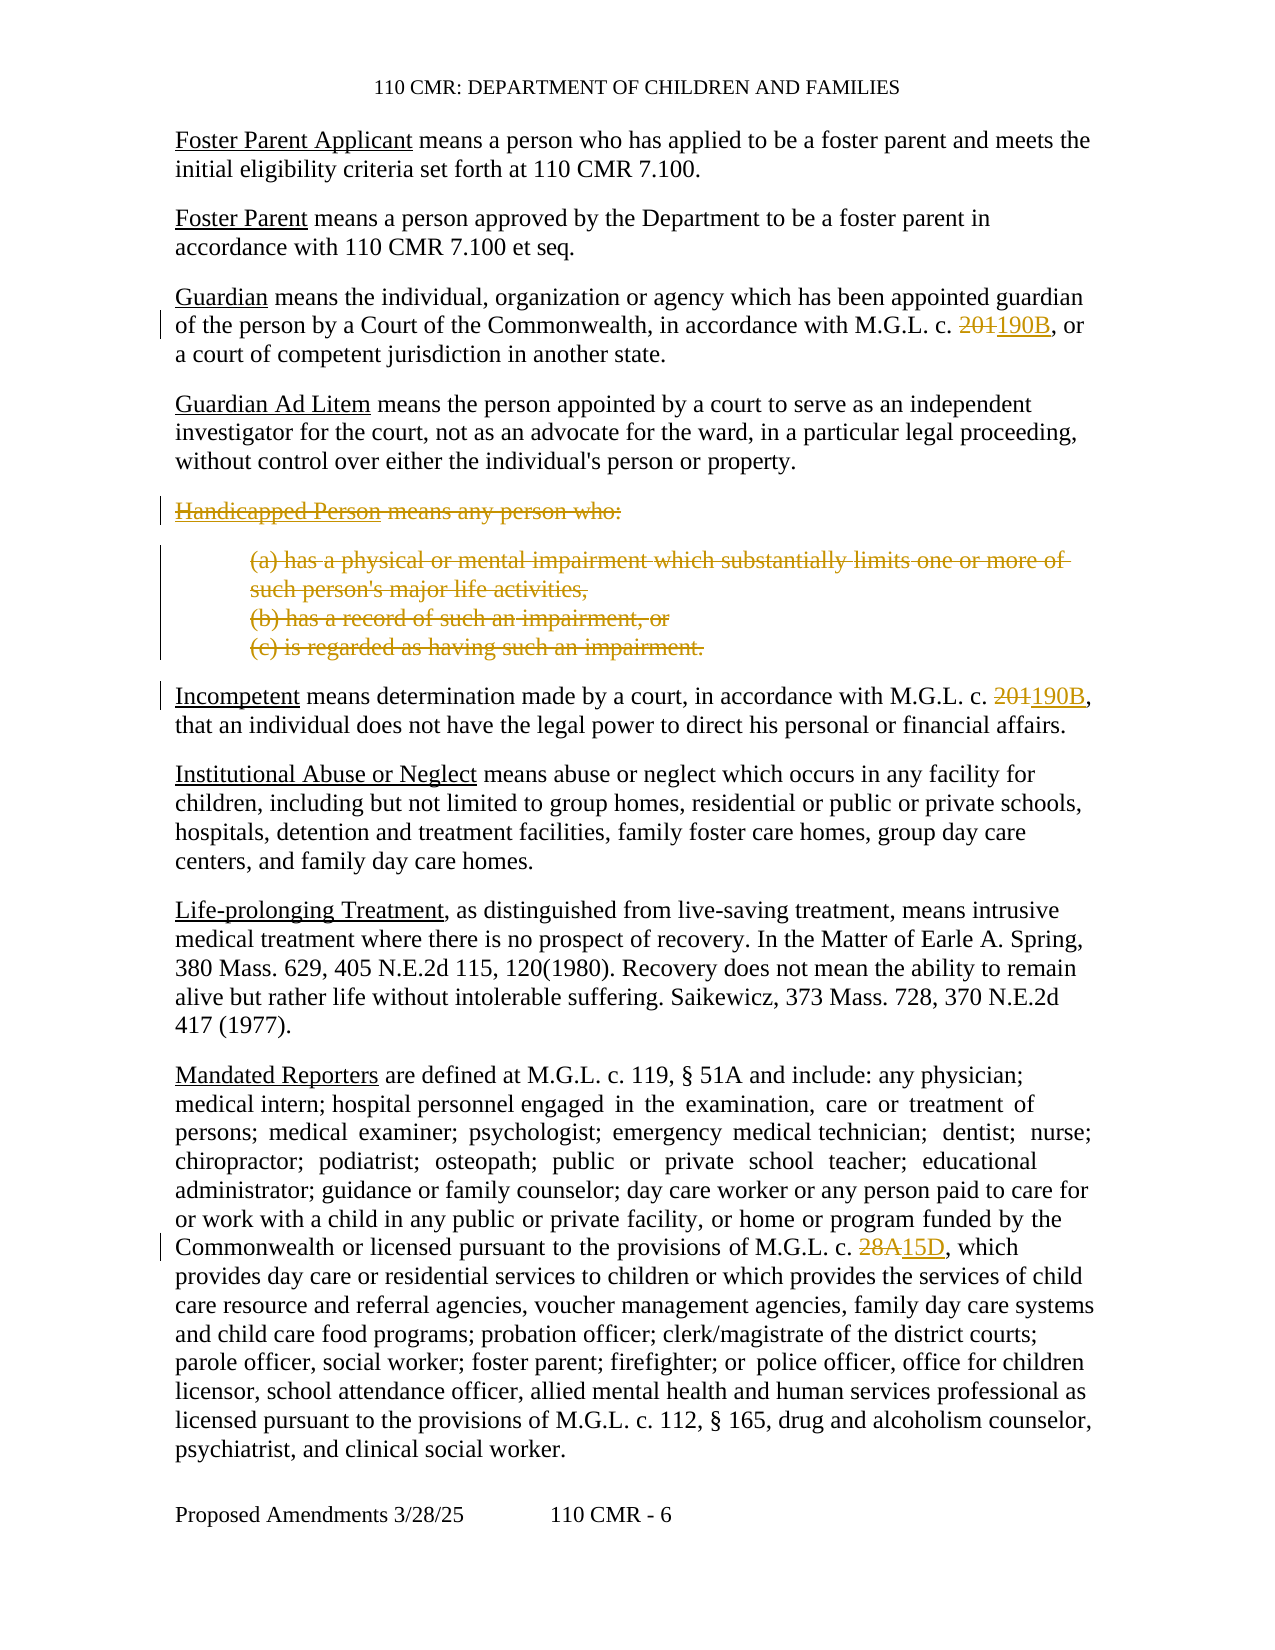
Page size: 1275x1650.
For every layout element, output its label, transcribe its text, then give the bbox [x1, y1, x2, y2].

text Foster Parent Applicant means a person who has applied to be a foster parent and meets the initial eligibility criteria set forth at 110 CMR 7.100. [175, 125, 1100, 182]
text Incompetent means determination made by a court, in accordance with M.G.L. c. , that an individual does not have the legal power to direct his personal or financial affairs. [175, 681, 1100, 739]
text Guardian means the individual, organization or agency which has been appointed guardian of the person by a Court of the Commonwealth, in accordance with M.G.L. c. , or a court of competent jurisdiction in another state. [175, 282, 1100, 368]
text Foster Parent means a person approved by the Department to be a foster parent in accordance with 110 CMR 7.100 et seq. [175, 203, 1100, 261]
text Mandated Reporters are defined at M.G.L. c. 119, § 51A and include: any physician; medical intern; hospital personnel engaged in the examination, care or treatment of persons; medical examiner; psychologist; emergency medical technician; dentist; nurse; chiropractor; podiatrist; osteopath; public or private school teacher; educational administrator; guidance or family counselor; day care worker or any person paid to care for or work with a child in any public or private facility, or home or program funded by the Commonwealth or licensed pursuant to the provisions of M.G.L. c. , which provides day care or residential services to children or which provides the services of child care resource and referral agencies, voucher management agencies, family day care systems and child care food programs; probation officer; clerk/magistrate of the district courts; parole officer, social worker; foster parent; firefighter; or police officer, office for children licensor, school attendance officer, allied mental health and human services professional as licensed pursuant to the provisions of M.G.L. c. 112, § 165, drug and alcoholism counselor, psychiatrist, and clinical social worker. [175, 1060, 1100, 1462]
text Guardian Ad Litem means the person appointed by a court to serve as an independent investigator for the court, not as an advocate for the ward, in a particular legal proceeding, without control over either the individual's person or property. [175, 389, 1100, 475]
text Institutional Abuse or Neglect means abuse or neglect which occurs in any facility for children, including but not limited to group homes, residential or public or private schools, hospitals, detention and treatment facilities, family foster care homes, group day care centers, and family day care homes. [175, 759, 1100, 874]
text Life-prolonging Treatment, as distinguished from live-saving treatment, means intrusive medical treatment where there is no prospect of recovery. In the Matter of Earle A. Spring, 380 Mass. 629, 405 N.E.2d 115, 120(1980). Recovery does not mean the ability to remain alive but rather life without intolerable suffering. Saikewicz, 373 Mass. 728, 370 N.E.2d 417 (1977). [175, 895, 1100, 1039]
